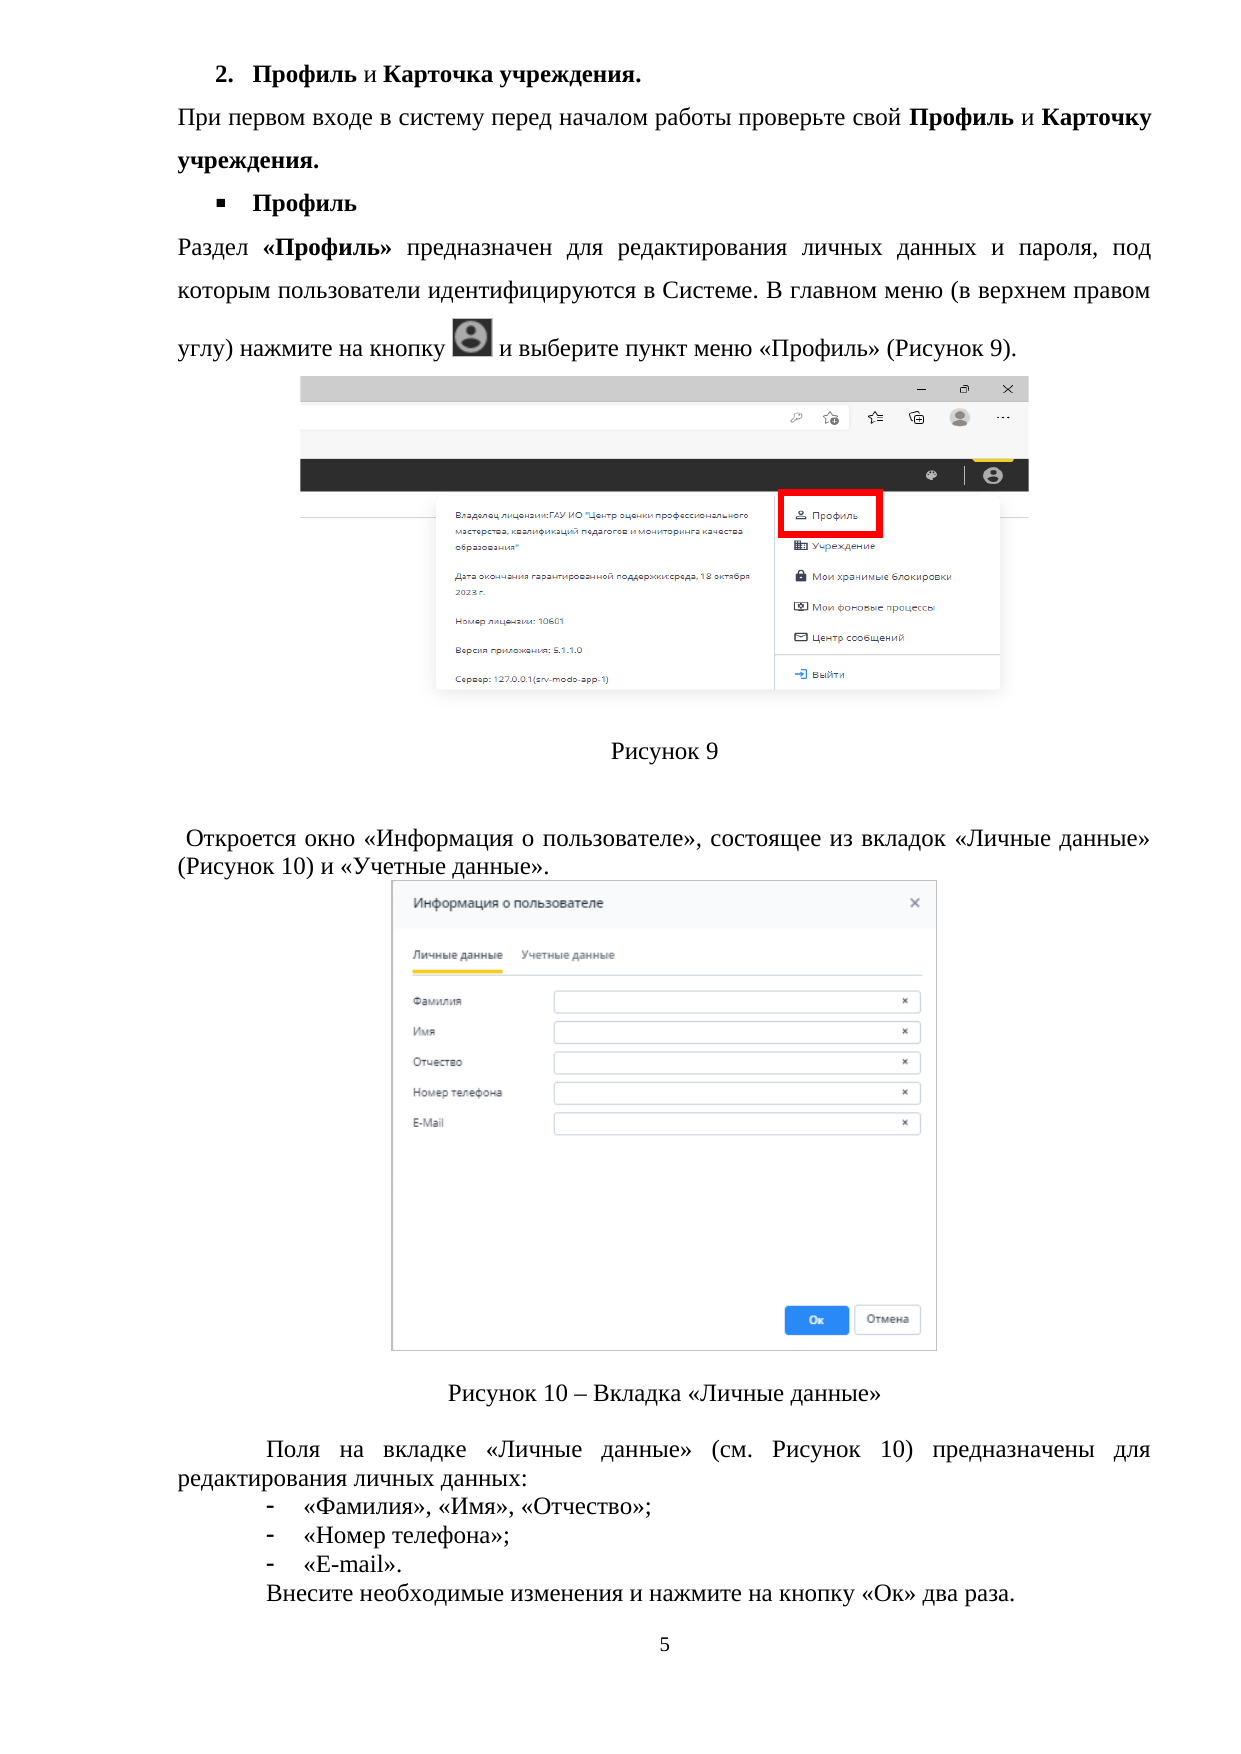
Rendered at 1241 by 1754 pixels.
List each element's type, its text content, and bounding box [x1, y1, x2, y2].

list «Фамилия», «Имя», «Отчество»; [266, 1491, 1152, 1520]
list Профиль и Карточка учреждения. [215, 59, 1152, 88]
picture [453, 319, 492, 356]
picture [300, 376, 1029, 723]
list Рисунок 9 [177, 736, 1152, 765]
picture [393, 881, 936, 1350]
title Рисунок 10 – Вкладка «Личные данные» [177, 1378, 1152, 1407]
text Раздел «Профиль» предназначен для редактирования личных данных и пароля, под которым пользователи идентифицируются в Системе. В главном меню (в верхнем правом углу) нажмите на кнопку и выберите пункт меню «Профиль» (Рисунок 9). [177, 232, 1152, 362]
list Профиль [215, 188, 1152, 217]
list «E-mail». [266, 1549, 1152, 1578]
list «Номер телефона»; [266, 1520, 1152, 1549]
title Поля на вкладке «Личные данные» (см. Рисунок 10) предназначены для редактирования личных данных: [177, 1434, 1152, 1491]
list При первом входе в систему перед началом работы проверьте свой Профиль и Карточку учреждения. [177, 102, 1152, 174]
text Внесите необходимые изменения и нажмите на кнопку «Ок» два раза. [177, 1578, 1152, 1606]
text Откроется окно «Информация о пользователе», состоящее из вкладок «Личные данные» (Рисунок 10) и «Учетные данные». [177, 823, 1152, 880]
